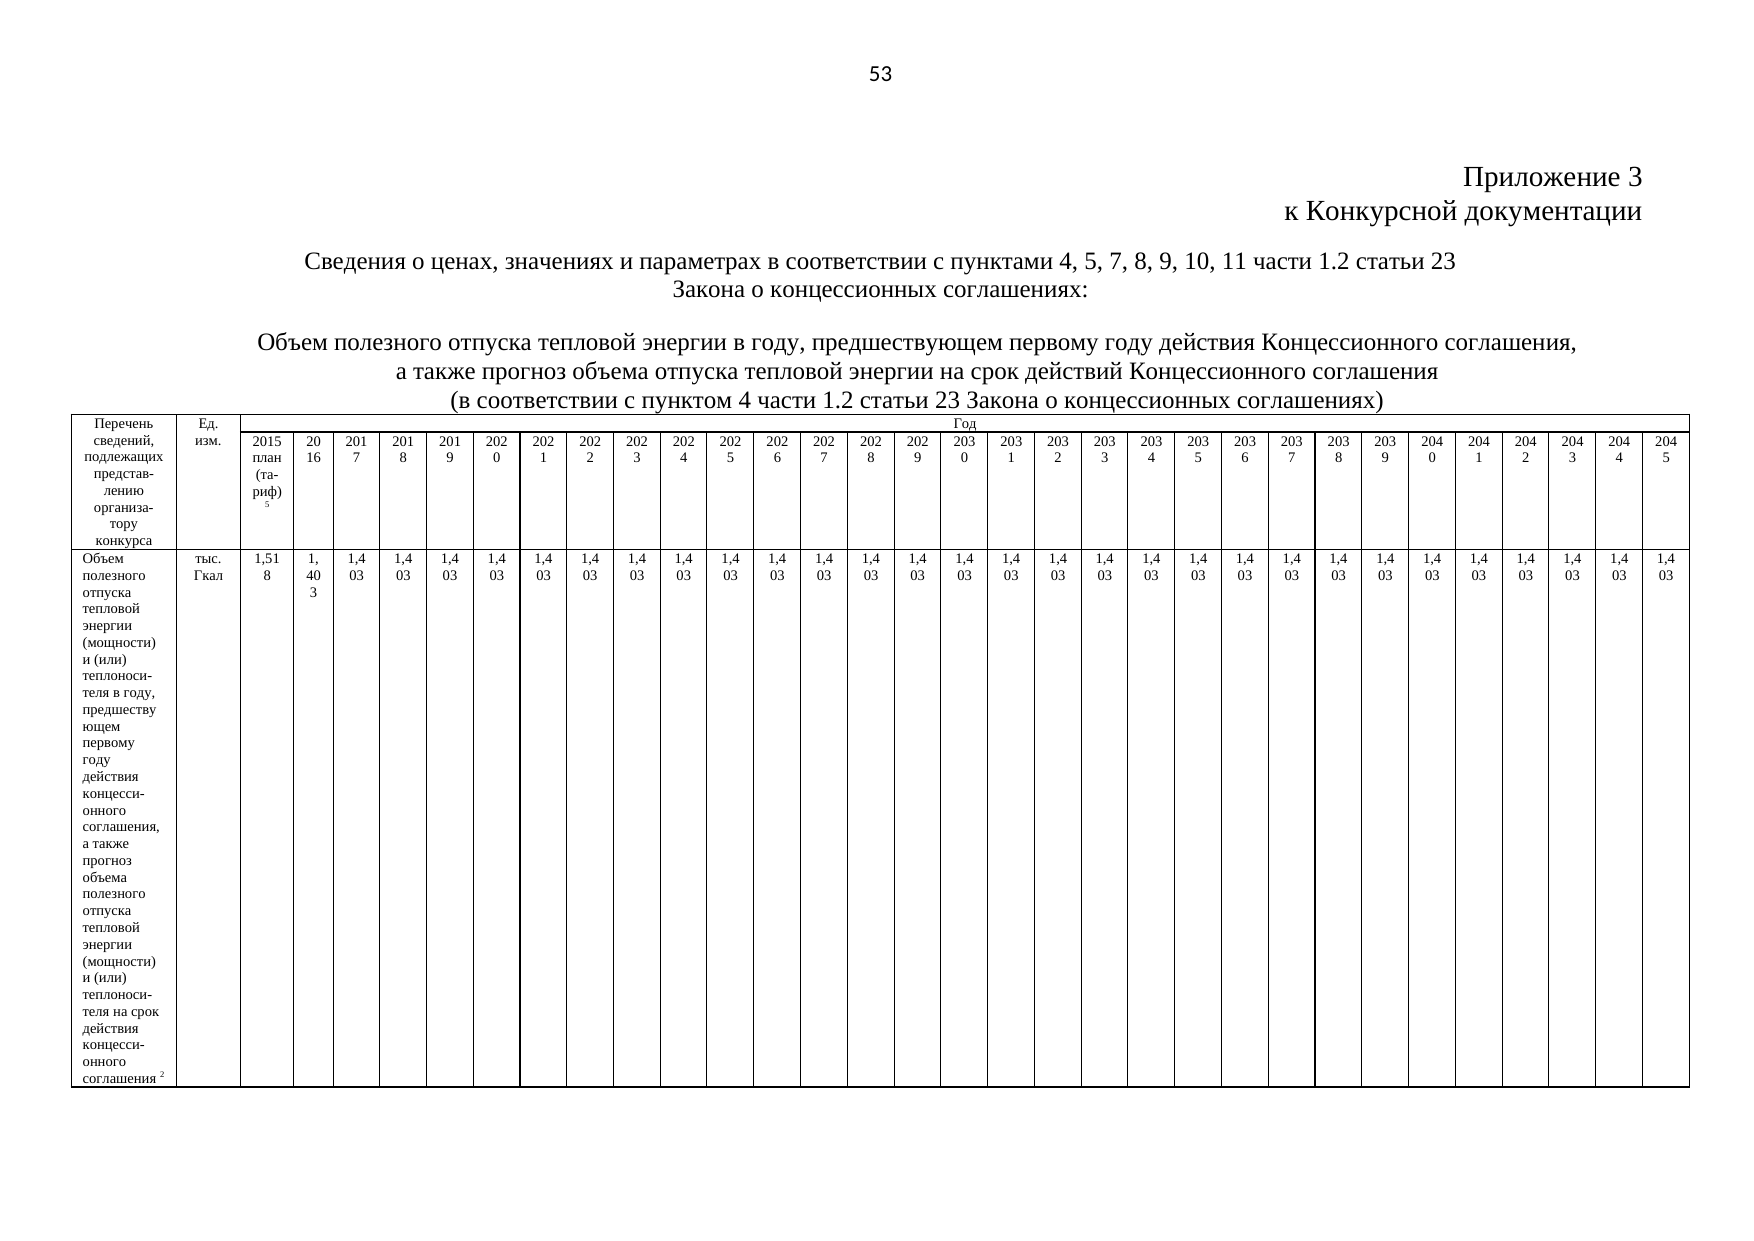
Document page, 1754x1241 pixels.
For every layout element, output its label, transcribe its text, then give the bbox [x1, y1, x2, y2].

table_cell 1,403 [1549, 550, 1595, 1086]
table_cell 1,403 [801, 550, 847, 1086]
table_cell 1,403 [1643, 550, 1689, 1086]
table_cell 2035 [1175, 433, 1221, 549]
table_cell 1,403 [754, 550, 800, 1086]
table_cell 1,403 [1269, 550, 1314, 1086]
table_cell 2019 [427, 433, 473, 549]
table_cell 1,403 [1316, 550, 1361, 1086]
text Закона о концессионных соглашениях: [118, 274, 1642, 303]
table_cell 2045 [1643, 433, 1689, 549]
table_cell 2018 [380, 433, 426, 549]
table_cell 1,518 [241, 550, 293, 1086]
table_cell 2023 [614, 433, 660, 549]
table_cell 1,403 [1082, 550, 1127, 1086]
table_cell 2042 [1503, 433, 1548, 549]
table_cell 1,403 [1175, 550, 1221, 1086]
table_cell 2040 [1409, 433, 1455, 549]
text а также прогноз объема отпуска тепловой энергии на срок действий Концессионного соглашения [118, 356, 1642, 385]
table_cell 1,403 [1596, 550, 1642, 1086]
table_cell 1,403 [1456, 550, 1502, 1086]
table_cell 1,403 [380, 550, 426, 1086]
table_cell 1,403 [334, 550, 379, 1086]
table_cell 2033 [1082, 433, 1127, 549]
table_cell 1,403 [848, 550, 894, 1086]
table_header Год [241, 415, 1689, 431]
table_cell 2039 [1362, 433, 1408, 549]
table_cell 2016 [294, 433, 333, 549]
table_cell 2021 [521, 433, 566, 549]
table_cell 1,403 [895, 550, 940, 1086]
table_cell 2025 [707, 433, 753, 549]
text (в соответствии с пунктом 4 части 1.2 статьи 23 Закона о концессионных соглашениях) [118, 385, 1642, 413]
table_cell 1,403 [661, 550, 706, 1086]
table_cell 1,403 [614, 550, 660, 1086]
table_cell 1,403 [1035, 550, 1081, 1086]
table_cell 2030 [941, 433, 987, 549]
table_cell 1,403 [427, 550, 473, 1086]
table_cell 2038 [1316, 433, 1361, 549]
table_cell 1,403 [1222, 550, 1268, 1086]
table_cell 1,403 [474, 550, 519, 1086]
table_cell 1,403 [988, 550, 1034, 1086]
table_cell 2032 [1035, 433, 1081, 549]
table_cell 1,403 [1409, 550, 1455, 1086]
table_cell 1,403 [521, 550, 566, 1086]
table_header Ед. изм. [177, 415, 240, 549]
text Сведения о ценах, значениях и параметрах в соответствии с пунктами 4, 5, 7, 8, 9, 10, 11 части 1.2 статьи 23 [118, 246, 1642, 274]
table_cell 2017 [334, 433, 379, 549]
table_cell 1,403 [707, 550, 753, 1086]
table_cell тыс. Гкал [177, 550, 240, 1086]
table_cell 1,403 [1503, 550, 1548, 1086]
table_cell 2044 [1596, 433, 1642, 549]
table_cell 2026 [754, 433, 800, 549]
table_cell 2043 [1549, 433, 1595, 549]
table_cell 2029 [895, 433, 940, 549]
table_cell 2022 [567, 433, 613, 549]
table_cell Объем полезного отпуска тепловой энергии (мощности) и (или) теплоноси-теля в году, предшествующем первому году действия концесси-онного соглашения, а также прогноз объема полезного отпуска тепловой энергии (мощности) и (или) теплоноси-теля на срок действия концесси-онного соглашения 2 [72, 550, 176, 1086]
table_cell 1,403 [294, 550, 333, 1086]
table_cell 1,403 [941, 550, 987, 1086]
table_header Приложение 3 к Конкурсной документации [107, 160, 1653, 227]
table_cell 2034 [1128, 433, 1174, 549]
table_cell 2036 [1222, 433, 1268, 549]
table_cell 2037 [1269, 433, 1314, 549]
table_header Перечень сведений, подлежащих представ-лению организа-тору конкурса [72, 415, 176, 549]
table_cell 2041 [1456, 433, 1502, 549]
table_cell 2015 план (та-риф) 5 [241, 433, 293, 549]
table_cell 1,403 [567, 550, 613, 1086]
table_cell 2020 [474, 433, 519, 549]
table_cell 2024 [661, 433, 706, 549]
table_cell 2027 [801, 433, 847, 549]
table_cell 1,403 [1362, 550, 1408, 1086]
table_cell 2028 [848, 433, 894, 549]
text Объем полезного отпуска тепловой энергии в году, предшествующем первому году действия Концессионного соглашения, [118, 327, 1642, 356]
table_cell 2031 [988, 433, 1034, 549]
table_cell 1,403 [1128, 550, 1174, 1086]
